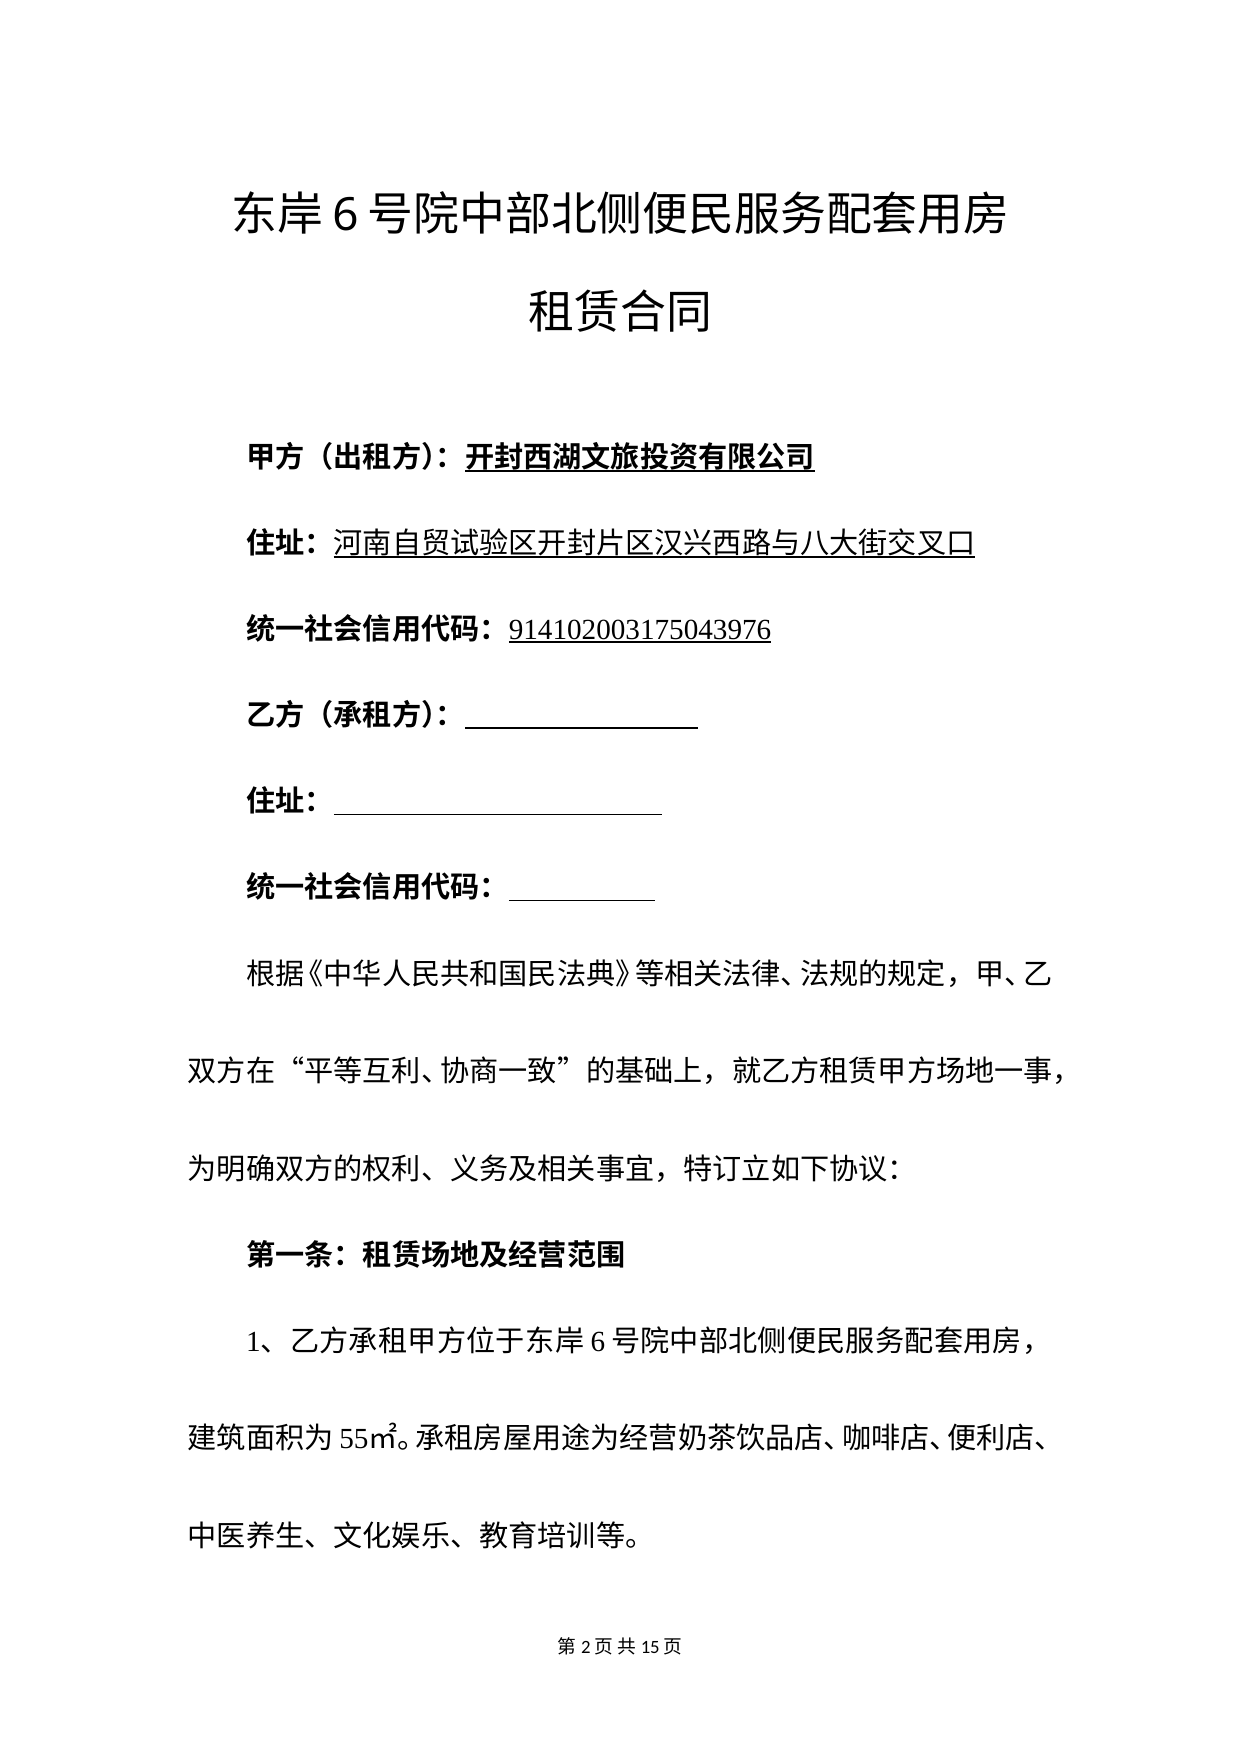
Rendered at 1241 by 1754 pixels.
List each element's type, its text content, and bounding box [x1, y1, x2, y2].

text 住址： [187, 767, 1053, 832]
text 根据《中华人民共和国民法典》等相关法律、法规的规定，甲、乙双方在“平等互利、协商一致”的基础上，就乙方租赁甲方场地一事，为明确双方的权利、义务及相关事宜，特订立如下协议： [187, 939, 1053, 1199]
text 统一社会信用代码：914102003175043976 [187, 594, 1053, 659]
text 甲方（出租方）：开封西湖文旅投资有限公司 [187, 422, 1053, 487]
text 乙方（承租方）： [187, 680, 1053, 745]
text 1、乙方承租甲方位于东岸6号院中部北侧便民服务配套用房，建筑面积为55㎡。承租房屋用途为经营奶茶饮品店、咖啡店、便利店、中医养生、文化娱乐、教育培训等。 [187, 1306, 1053, 1566]
text 东岸6号院中部北侧便民服务配套用房 [187, 162, 1053, 259]
text 住址：河南自贸试验区开封片区汉兴西路与八大街交叉口 [187, 508, 1053, 573]
text 租赁合同 [187, 259, 1053, 357]
text 第一条：租赁场地及经营范围 [187, 1220, 1053, 1285]
text 统一社会信用代码： [187, 853, 1053, 918]
